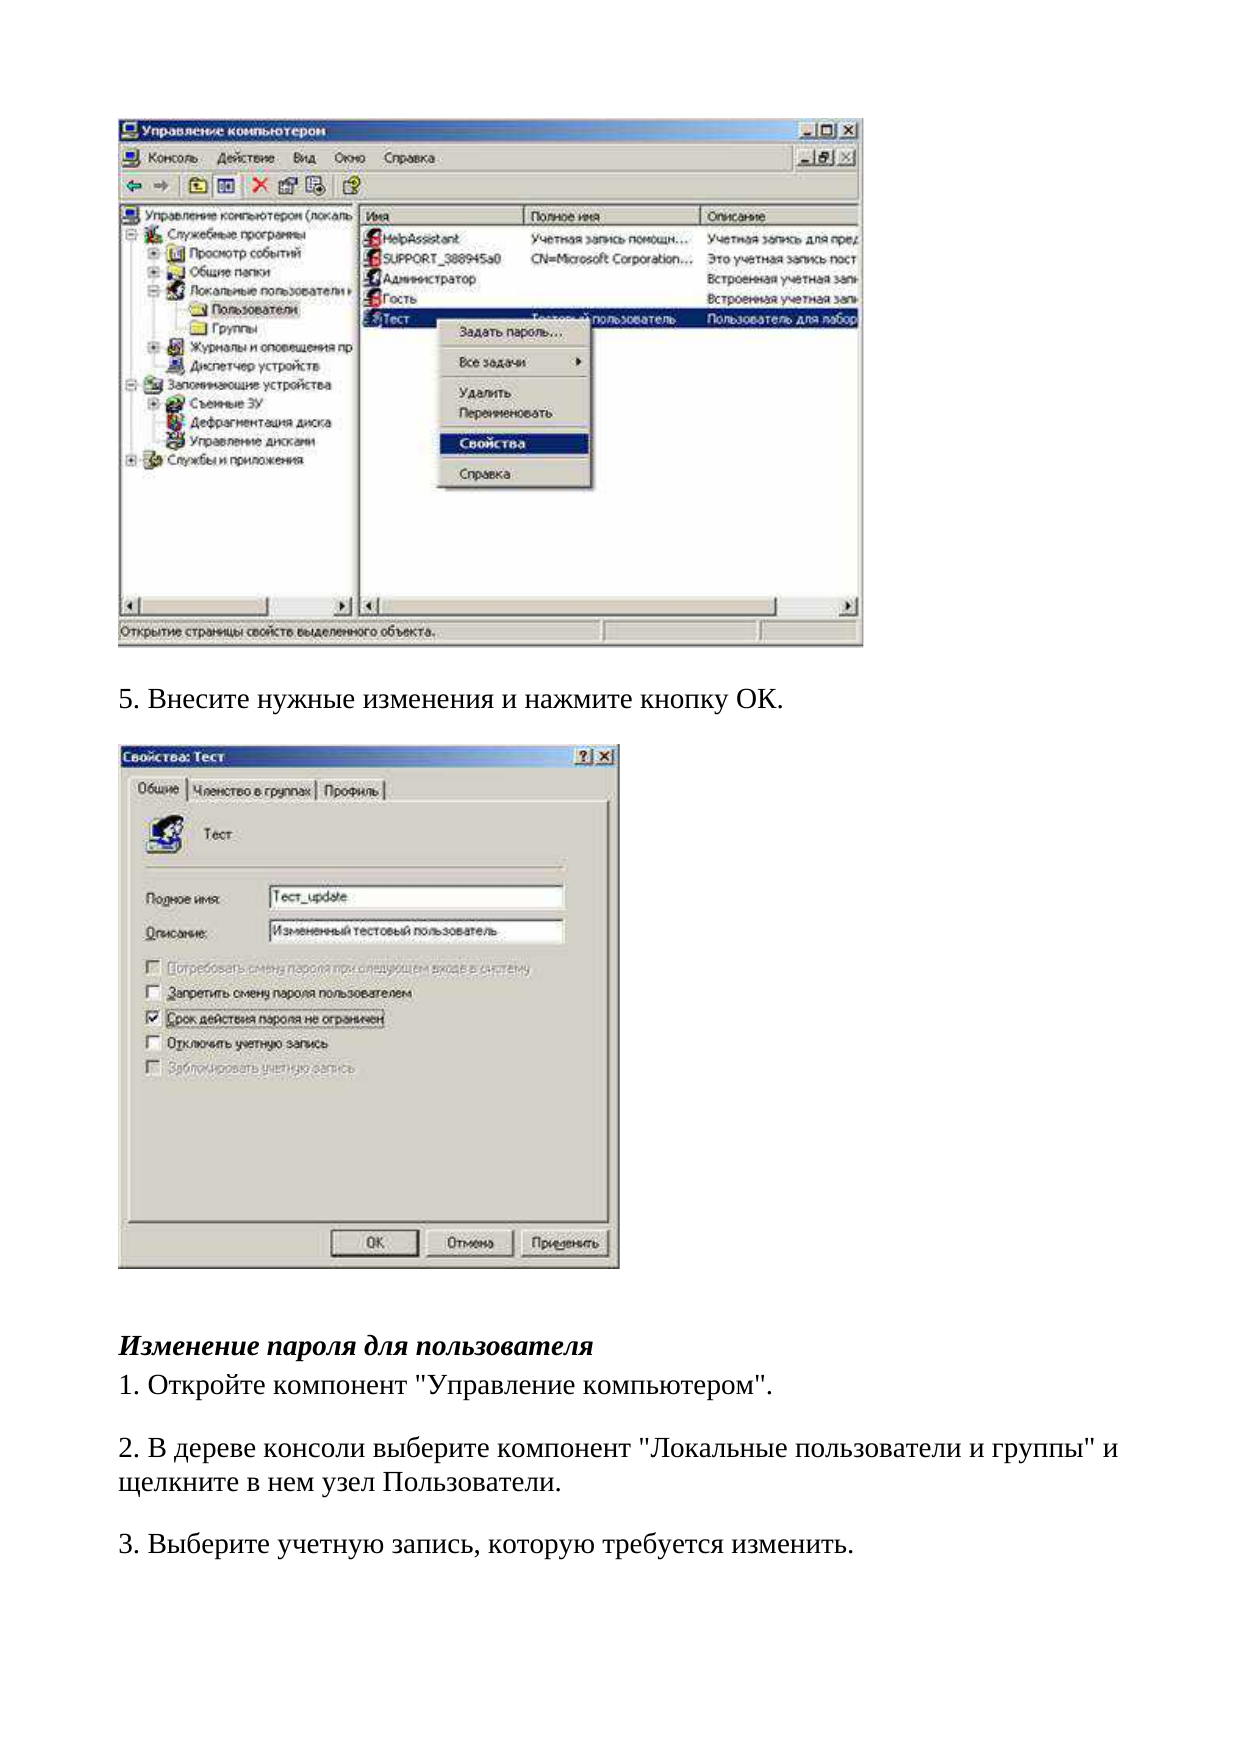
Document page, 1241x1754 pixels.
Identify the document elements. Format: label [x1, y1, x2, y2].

picture [118, 118, 864, 648]
picture [118, 744, 620, 1269]
table_header [118, 118, 1123, 1589]
